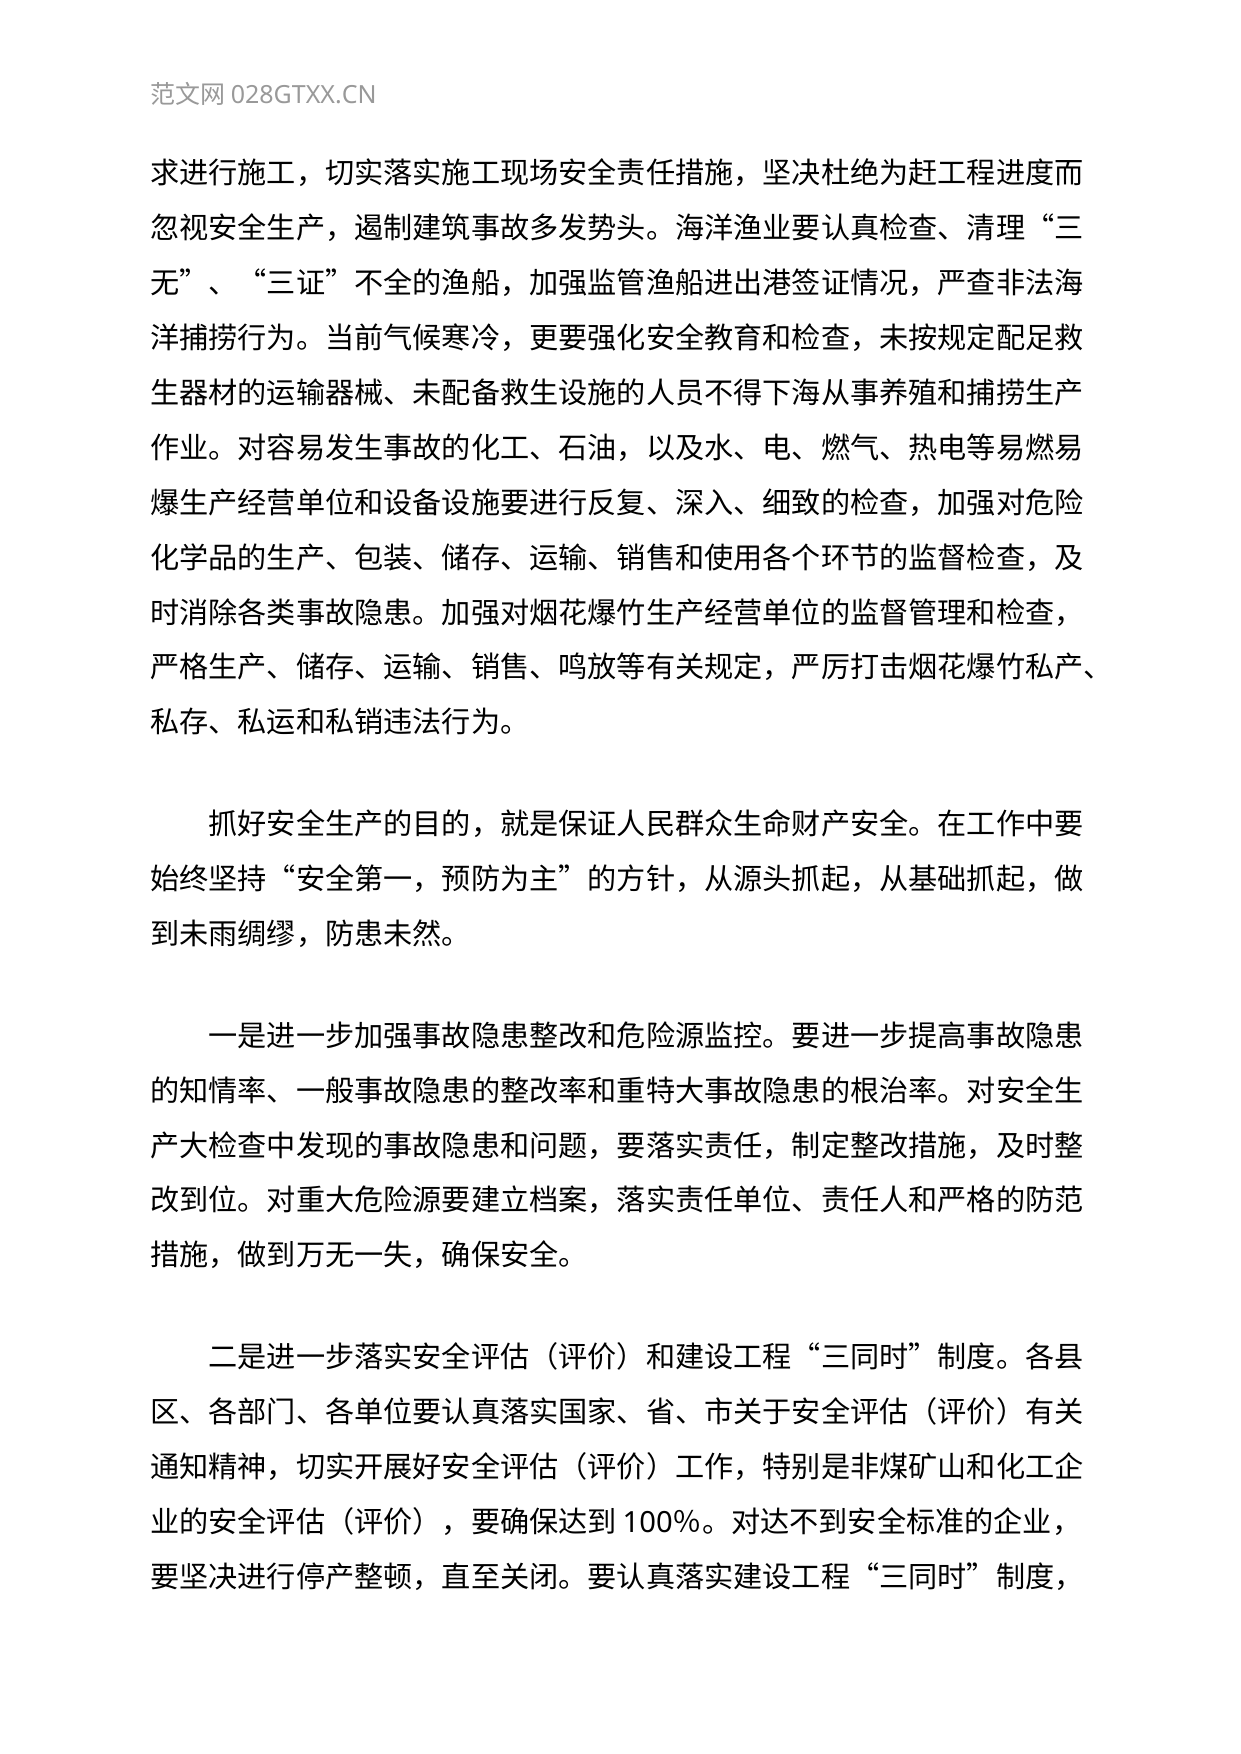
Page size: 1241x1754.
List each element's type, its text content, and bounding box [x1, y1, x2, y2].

text 抓好安全生产的目的，就是保证人民群众生命财产安全。在工作中要始终坚持“安全第一，预防为主”的方针，从源头抓起，从基础抓起，做到未雨绸缪，防患未然。 [150, 801, 1090, 953]
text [150, 150, 1090, 741]
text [150, 1334, 1090, 1596]
text 一是进一步加强事故隐患整改和危险源监控。要进一步提高事故隐患的知情率、一般事故隐患的整改率和重特大事故隐患的根治率。对安全生产大检查中发现的事故隐患和问题，要落实责任，制定整改措施，及时整改到位。对重大危险源要建立档案，落实责任单位、责任人和严格的防范措施，做到万无一失，确保安全。 [150, 1012, 1090, 1274]
